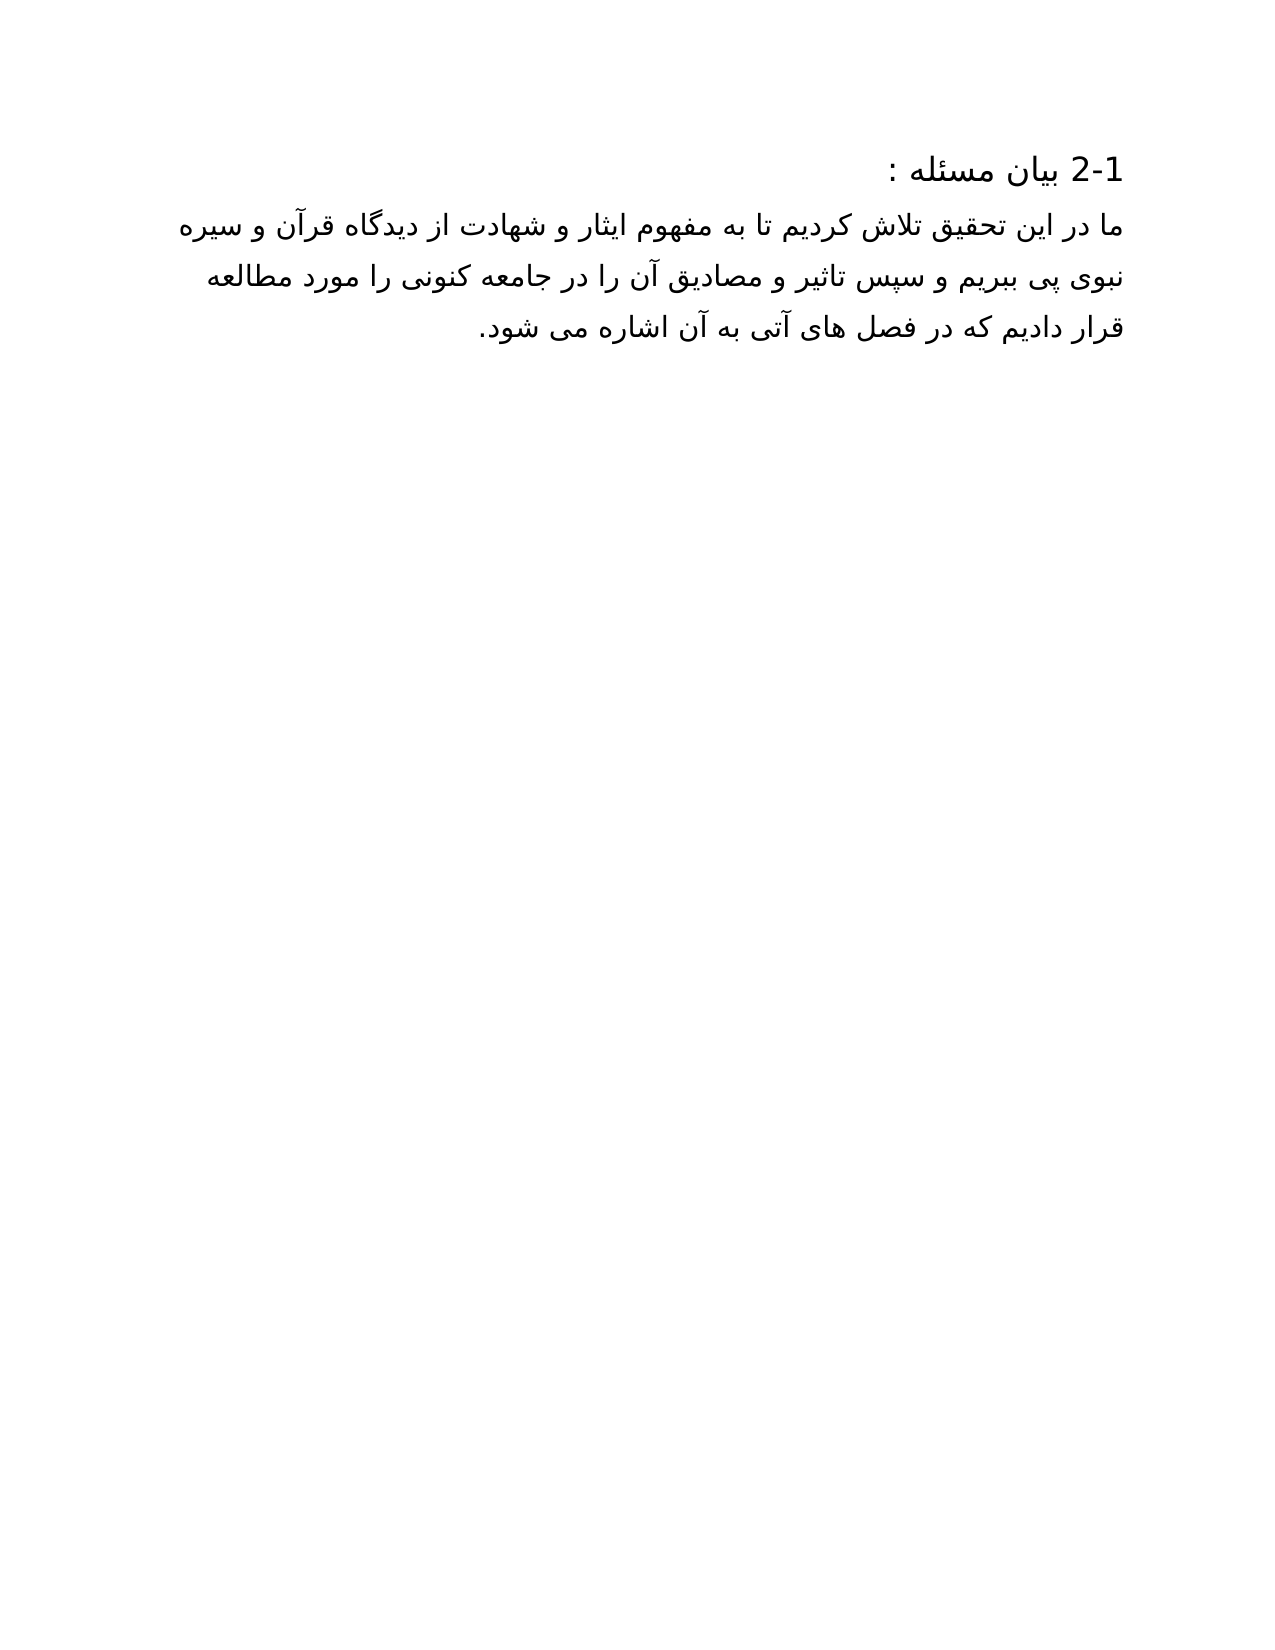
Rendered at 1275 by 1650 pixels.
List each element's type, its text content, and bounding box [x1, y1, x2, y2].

text ما در این تحقیق تلاش کردیم تا به مفهوم ایثار و شهادت از دیدگاه قرآن و سیره نبوی پی ببریم و سپس تاثیر و مصادیق آن را در جامعه کنونی را مورد مطالعه قرار دادیم که در فصل های آتی به آن اشاره می شود. [150, 208, 1125, 344]
text 2-1 بیان مسئله : [150, 150, 1125, 189]
